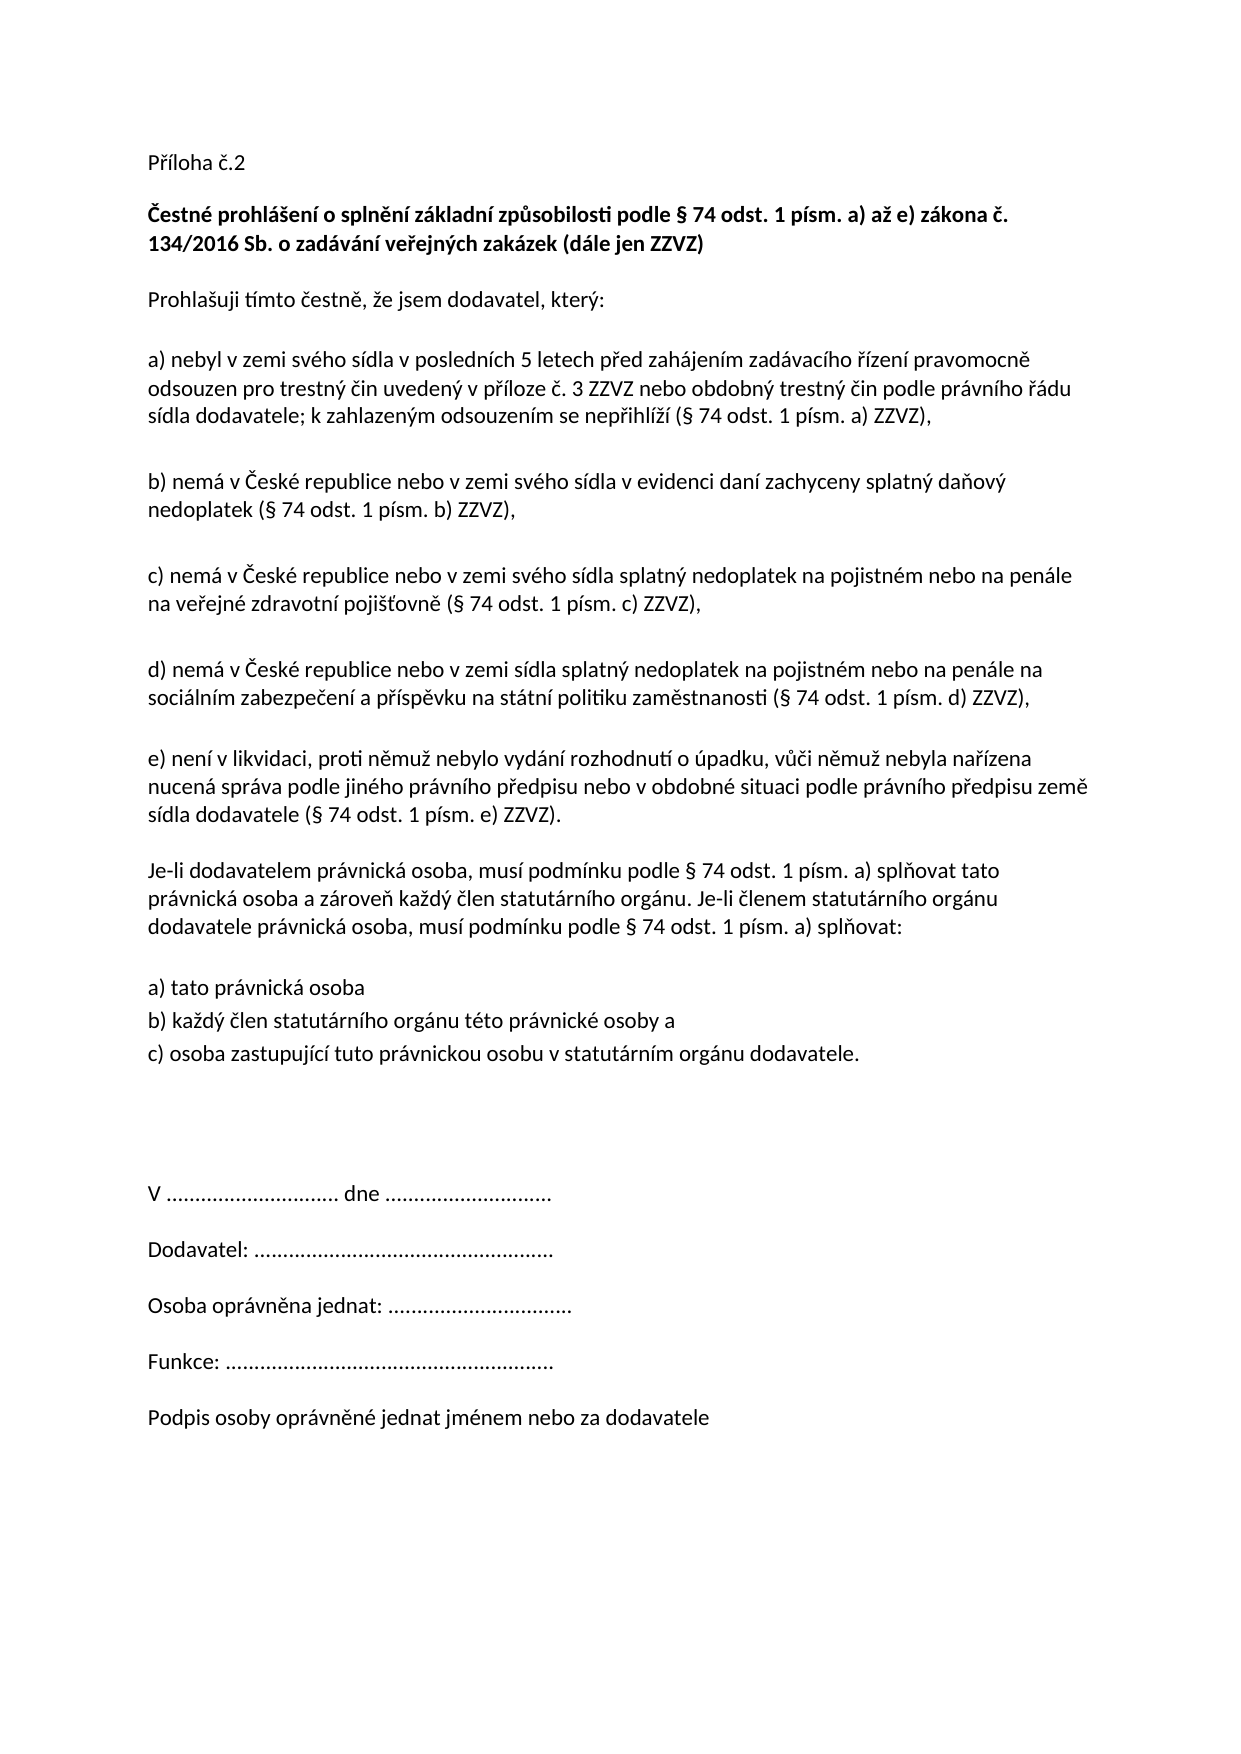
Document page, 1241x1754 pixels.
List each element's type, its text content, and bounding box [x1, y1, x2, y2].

text c) nemá v České republice nebo v zemi svého sídla splatný nedoplatek na pojistném nebo na penále na veřejné zdravotní pojišťovně (§ 74 odst. 1 písm. c) ZZVZ), [148, 561, 1093, 617]
text d) nemá v České republice nebo v zemi sídla splatný nedoplatek na pojistném nebo na penále na sociálním zabezpečení a příspěvku na státní politiku zaměstnanosti (§ 74 odst. 1 písm. d) ZZVZ), [148, 655, 1093, 711]
text c) osoba zastupující tuto právnickou osobu v statutárním orgánu dodavatele. [148, 1039, 1093, 1067]
text Je-li dodavatelem právnická osoba, musí podmínku podle § 74 odst. 1 písm. a) splňovat tato právnická osoba a zároveň každý člen statutárního orgánu. Je-li členem statutárního orgánu dodavatele právnická osoba, musí podmínku podle § 74 odst. 1 písm. a) splňovat: [148, 856, 1093, 940]
text a) tato právnická osoba [148, 973, 1093, 1001]
text b) každý člen statutárního orgánu této právnické osoby a [148, 1006, 1093, 1034]
text e) není v likvidaci, proti němuž nebylo vydání rozhodnutí o úpadku, vůči němuž nebyla nařízena nucená správa podle jiného právního předpisu nebo v obdobné situaci podle právního předpisu země sídla dodavatele (§ 74 odst. 1 písm. e) ZZVZ). [148, 744, 1093, 828]
text Osoba oprávněna jednat: ................................ [148, 1291, 1093, 1319]
text Funkce: ......................................................... [148, 1347, 1093, 1375]
text b) nemá v České republice nebo v zemi svého sídla v evidenci daní zachyceny splatný daňový nedoplatek (§ 74 odst. 1 písm. b) ZZVZ), [148, 467, 1093, 523]
text Čestné prohlášení o splnění základní způsobilosti podle § 74 odst. 1 písm. a) až e) zákona č. 134/2016 Sb. o zadávání veřejných zakázek (dále jen ZZVZ) [148, 201, 1093, 257]
text Podpis osoby oprávněné jednat jménem nebo za dodavatele [148, 1403, 1093, 1431]
text a) nebyl v zemi svého sídla v posledních 5 letech před zahájením zadávacího řízení pravomocně odsouzen pro trestný čin uvedený v příloze č. 3 ZZVZ nebo obdobný trestný čin podle právního řádu sídla dodavatele; k zahlazeným odsouzením se nepřihlíží (§ 74 odst. 1 písm. a) ZZVZ), [148, 346, 1093, 430]
text Dodavatel: .................................................... [148, 1235, 1093, 1263]
text Prohlašuji tímto čestně, že jsem dodavatel, který: [148, 285, 1093, 313]
text Příloha č.2 [148, 148, 1093, 176]
text V .............................. dne ............................. [148, 1179, 1093, 1207]
